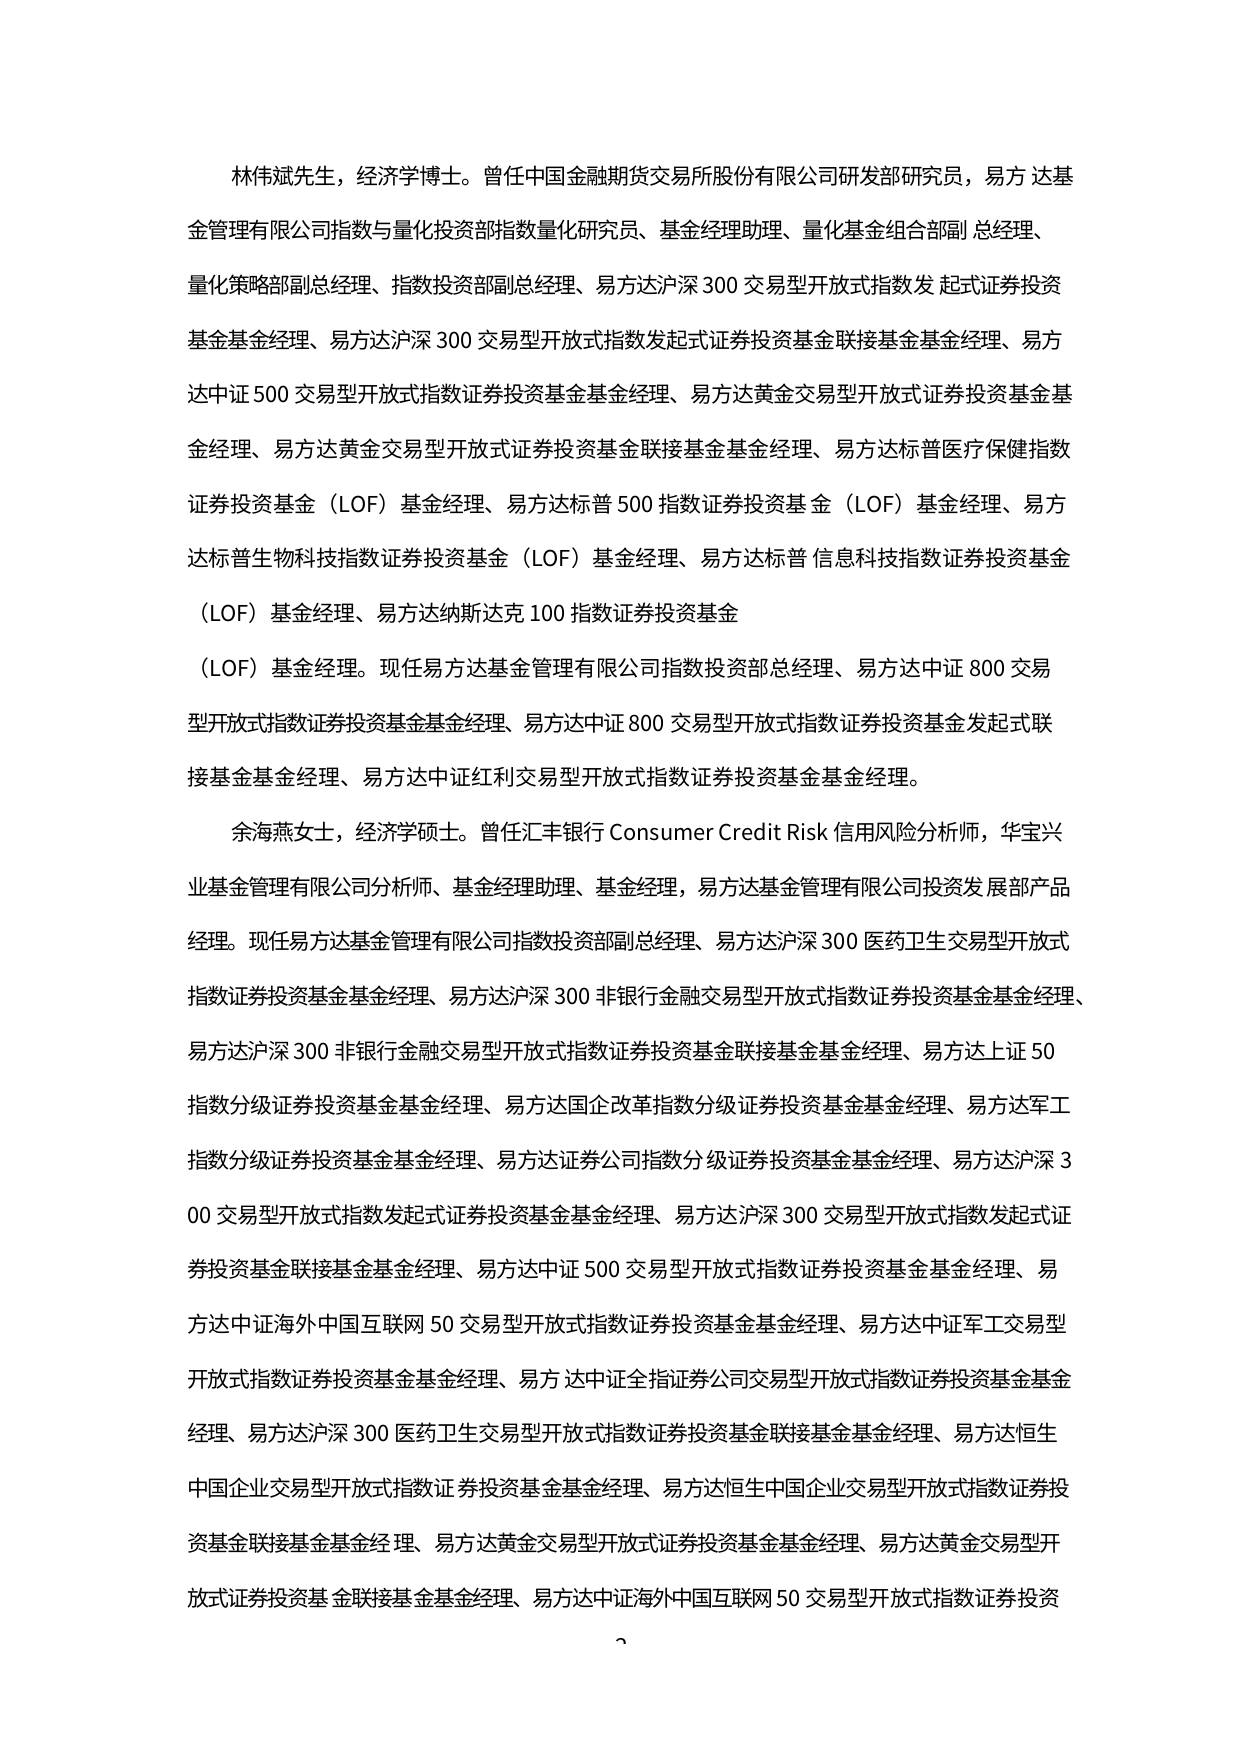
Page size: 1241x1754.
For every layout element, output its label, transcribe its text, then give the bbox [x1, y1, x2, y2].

text 林伟斌先生，经济学博士。曾任中国金融期货交易所股份有限公司研发部研究员，易方 达基金管理有限公司指数与量化投资部指数量化研究员、基金经理助理、量化基金组合部副 总经理、量化策略部副总经理、指数投资部副总经理、易方达沪深 300 交易型开放式指数发 起式证券投资基金基金经理、易方达沪深 300 交易型开放式指数发起式证券投资基金联接基金基金经理、易方达中证 500 交易型开放式指数证券投资基金基金经理、易方达黄金交易型开放式证券投资基金基金经理、易方达黄金交易型开放式证券投资基金联接基金基金经理、易方达标普医疗保健指数证券投资基金（LOF）基金经理、易方达标普 500 指数证券投资基 金（LOF）基金经理、易方达标普生物科技指数证券投资基金（LOF）基金经理、易方达标普 信息科技指数证券投资基金（LOF）基金经理、易方达纳斯达克 100 指数证券投资基金 [187, 159, 1075, 628]
text （LOF）基金经理。现任易方达基金管理有限公司指数投资部总经理、易方达中证 800 交易型开放式指数证券投资基金基金经理、易方达中证 800 交易型开放式指数证券投资基金发起式联接基金基金经理、易方达中证红利交易型开放式指数证券投资基金基金经理。 [187, 651, 1053, 792]
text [187, 815, 1075, 1612]
